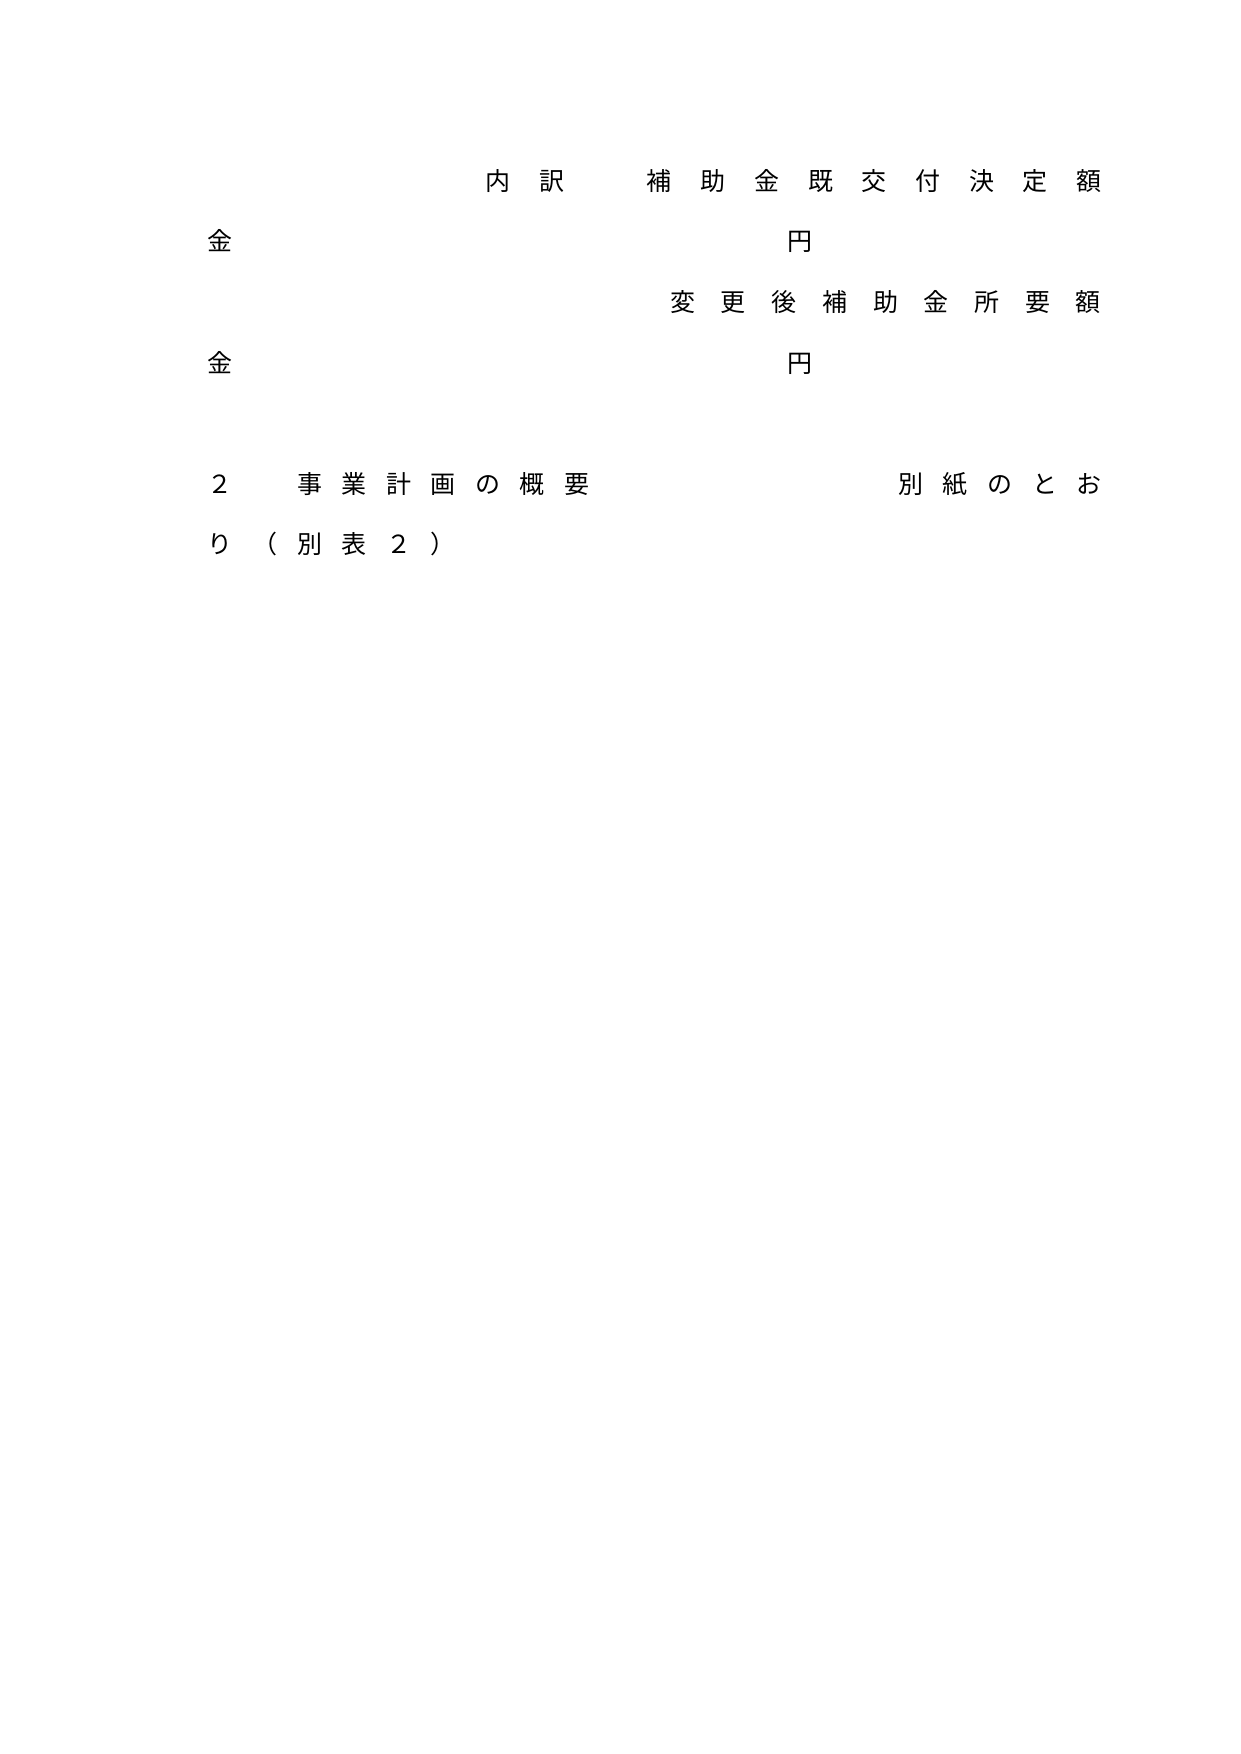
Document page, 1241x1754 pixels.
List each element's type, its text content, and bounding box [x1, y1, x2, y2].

text 変更後補助金所要額 金 円 [186, 270, 1122, 392]
text ２ 事業計画の概要 別紙のとおり（別表２） [186, 452, 1122, 573]
text 内訳 補助金既交付決定額 金 円 [186, 149, 1122, 270]
